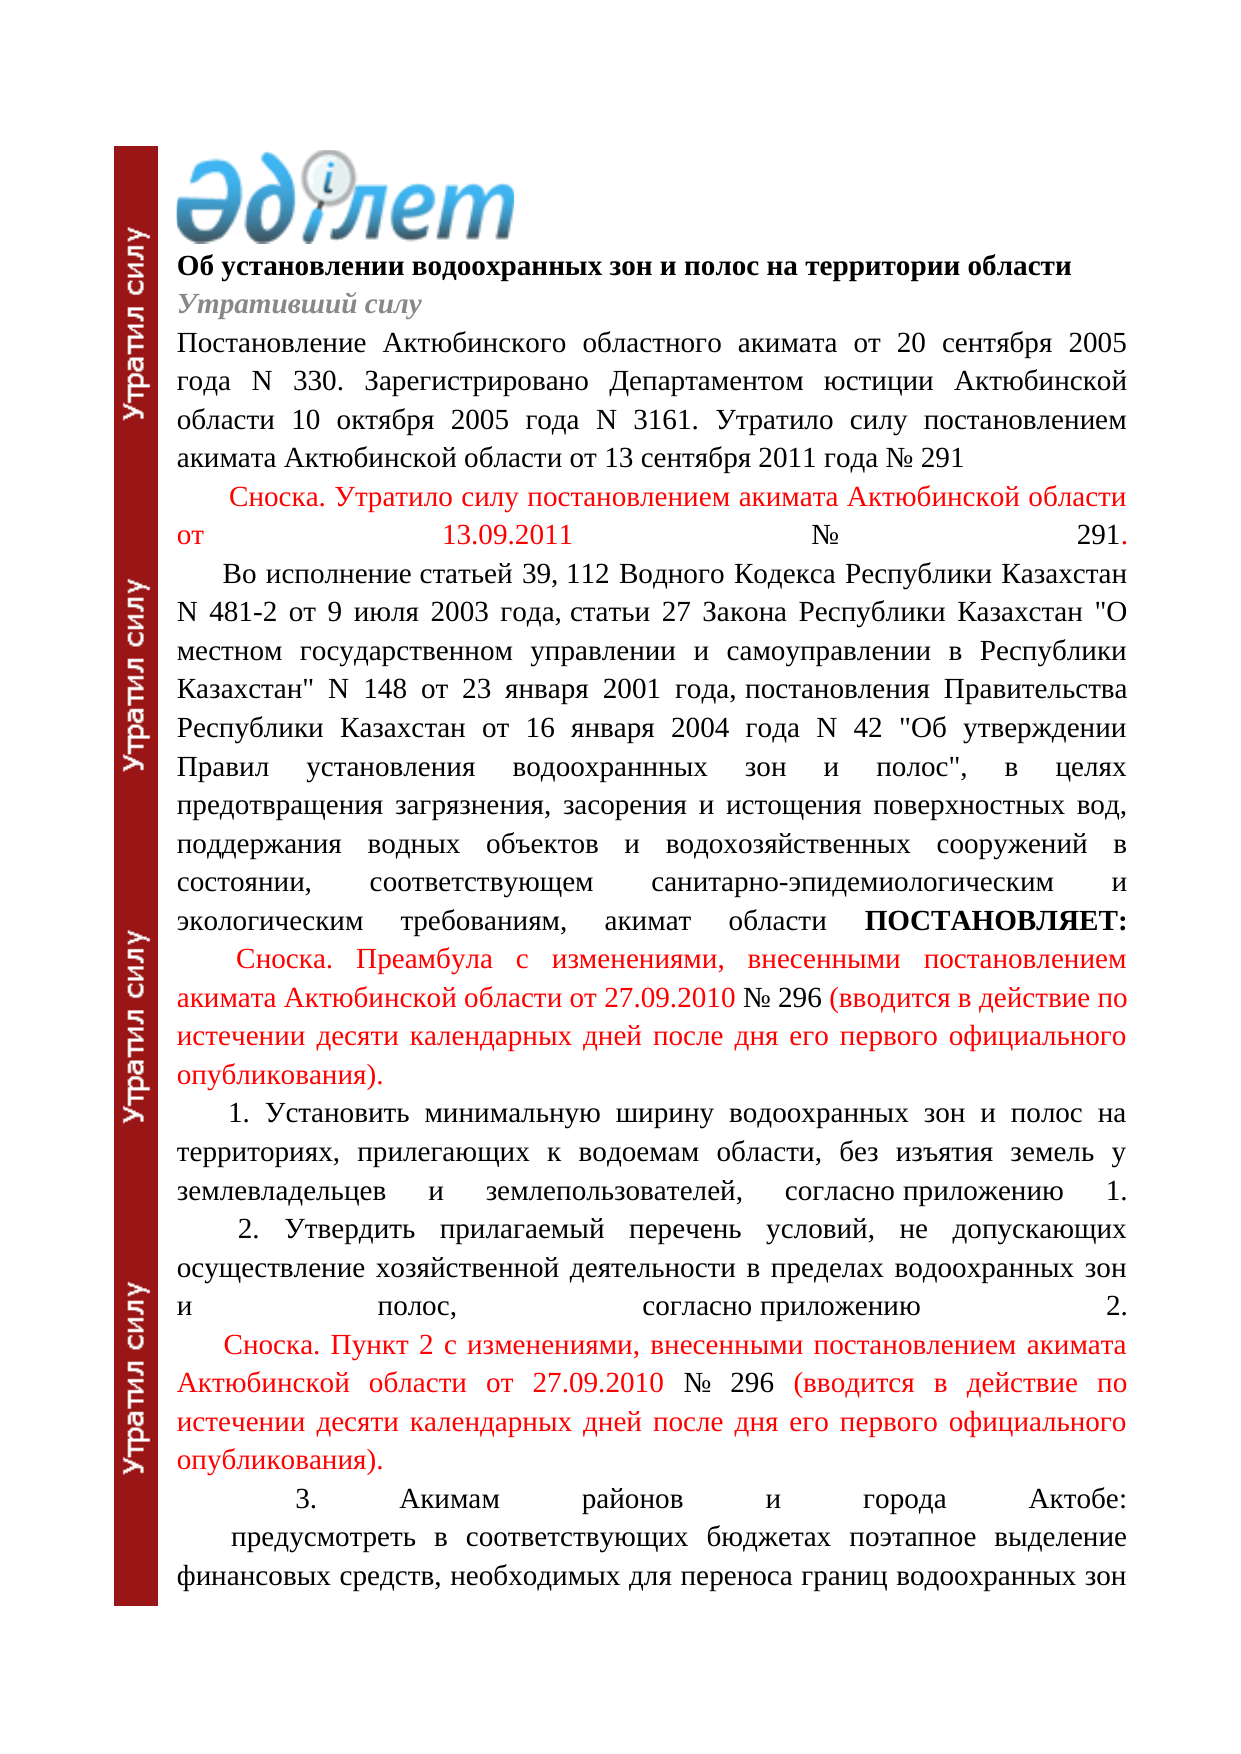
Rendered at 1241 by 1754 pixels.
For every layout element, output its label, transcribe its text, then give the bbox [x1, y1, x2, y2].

picture [114, 146, 158, 248]
picture [176, 150, 515, 244]
picture [114, 281, 158, 286]
text Постановление Актюбинского областного акимата от 20 сентября 2005 года N 330. Зарегистрировано Департаментом юстиции Актюбинской области 10 октября 2005 года N 3161. Утратило силу постановлением акимата Актюбинской области от 13 сентября 2011 года № 291 [112, 325, 1128, 474]
text Утративший силу [112, 286, 1128, 320]
picture [114, 474, 158, 479]
picture [114, 1592, 158, 1606]
text Об установлении водоохранных зон и полос на территории области [112, 248, 1128, 281]
picture [114, 320, 158, 325]
